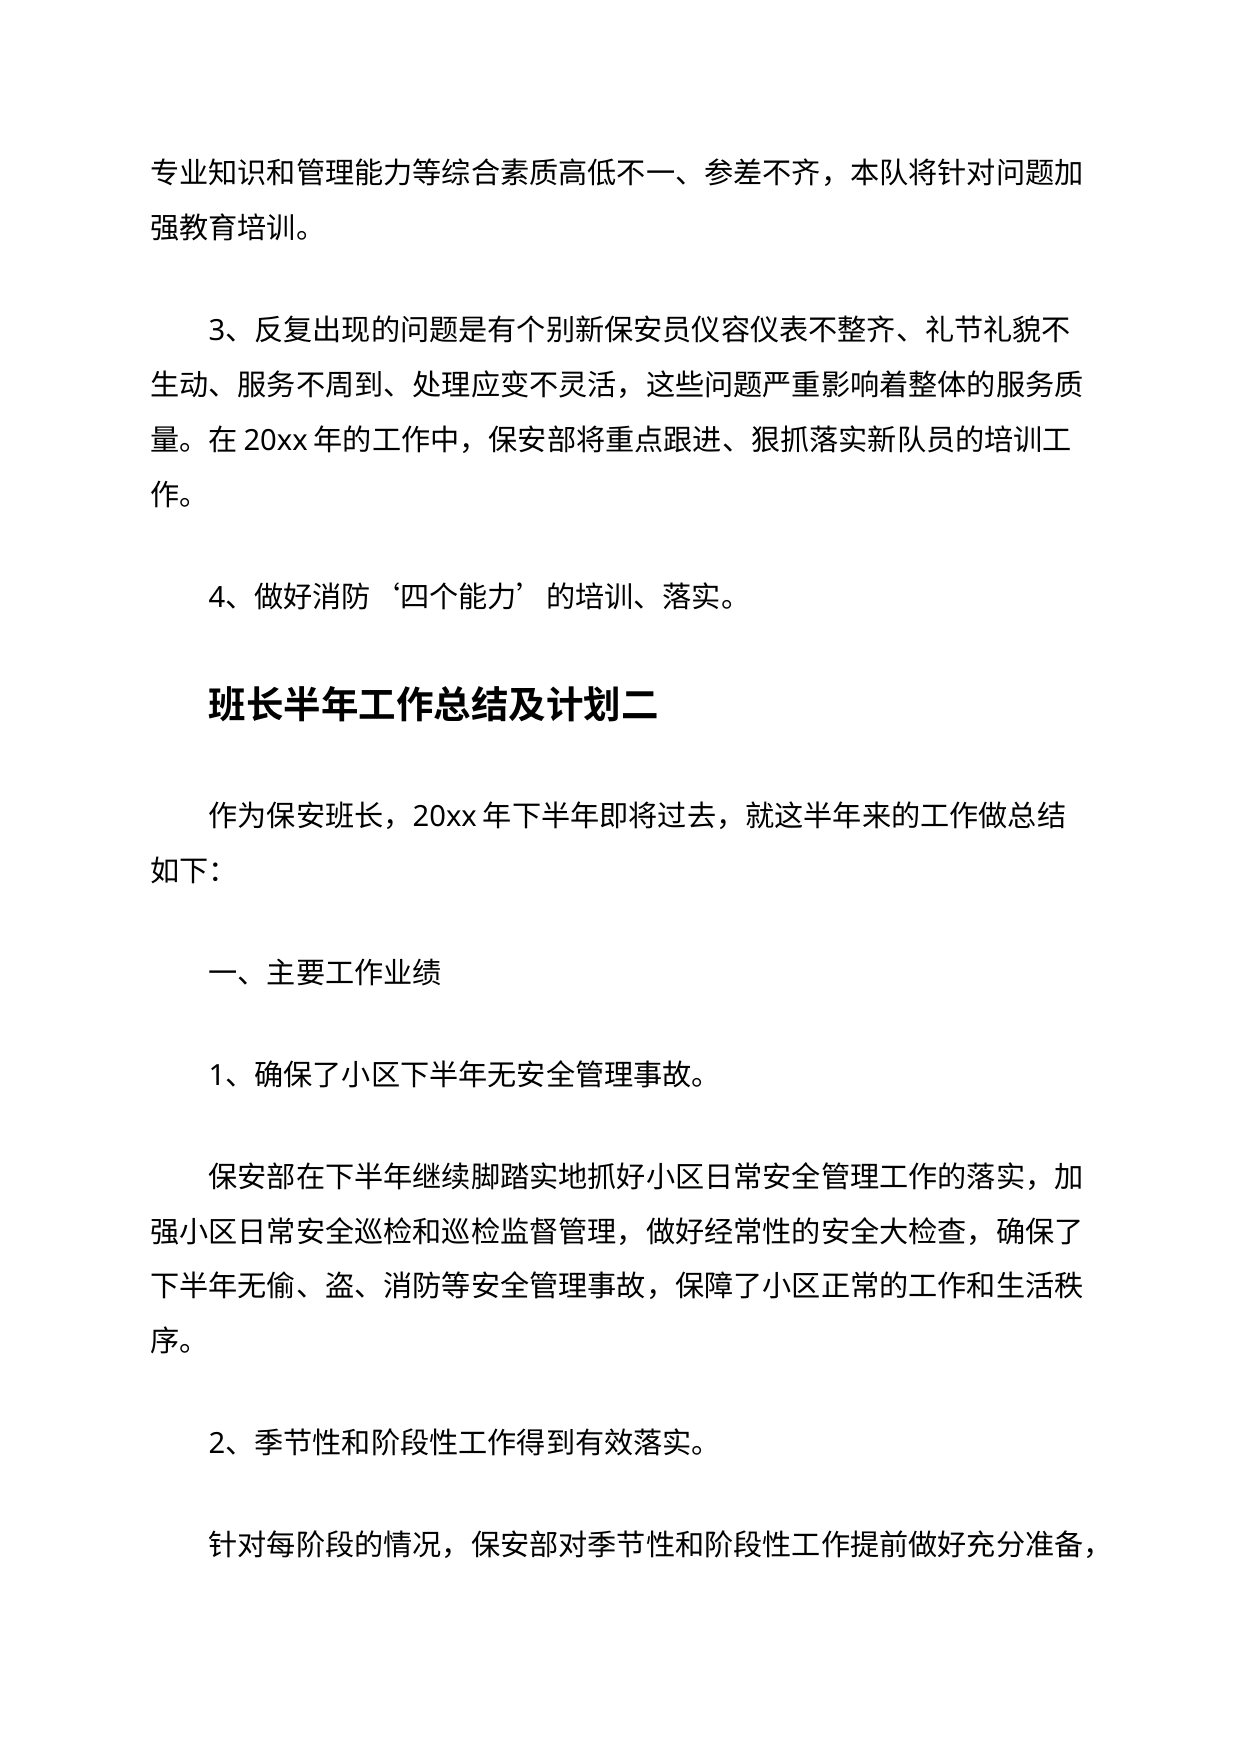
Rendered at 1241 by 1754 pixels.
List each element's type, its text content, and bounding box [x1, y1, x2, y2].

text 作为保安班长，20xx年下半年即将过去，就这半年来的工作做总结如下： [150, 793, 1090, 890]
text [150, 1522, 1090, 1564]
text 3、反复出现的问题是有个别新保安员仪容仪表不整齐、礼节礼貌不生动、服务不周到、处理应变不灵活，这些问题严重影响着整体的服务质量。在20xx年的工作中，保安部将重点跟进、狠抓落实新队员的培训工作。 [150, 307, 1090, 514]
text 2、季节性和阶段性工作得到有效落实。 [150, 1420, 1090, 1462]
text 一、主要工作业绩 [150, 949, 1090, 992]
text 保安部在下半年继续脚踏实地抓好小区日常安全管理工作的落实，加强小区日常安全巡检和巡检监督管理，做好经常性的安全大检查，确保了下半年无偷、盗、消防等安全管理事故，保障了小区正常的工作和生活秩序。 [150, 1153, 1090, 1360]
text 1、确保了小区下半年无安全管理事故。 [150, 1051, 1090, 1094]
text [150, 150, 1090, 247]
text 班长半年工作总结及计划二 [150, 675, 1090, 729]
text 4、做好消防‘四个能力’的培训、落实。 [150, 573, 1090, 616]
